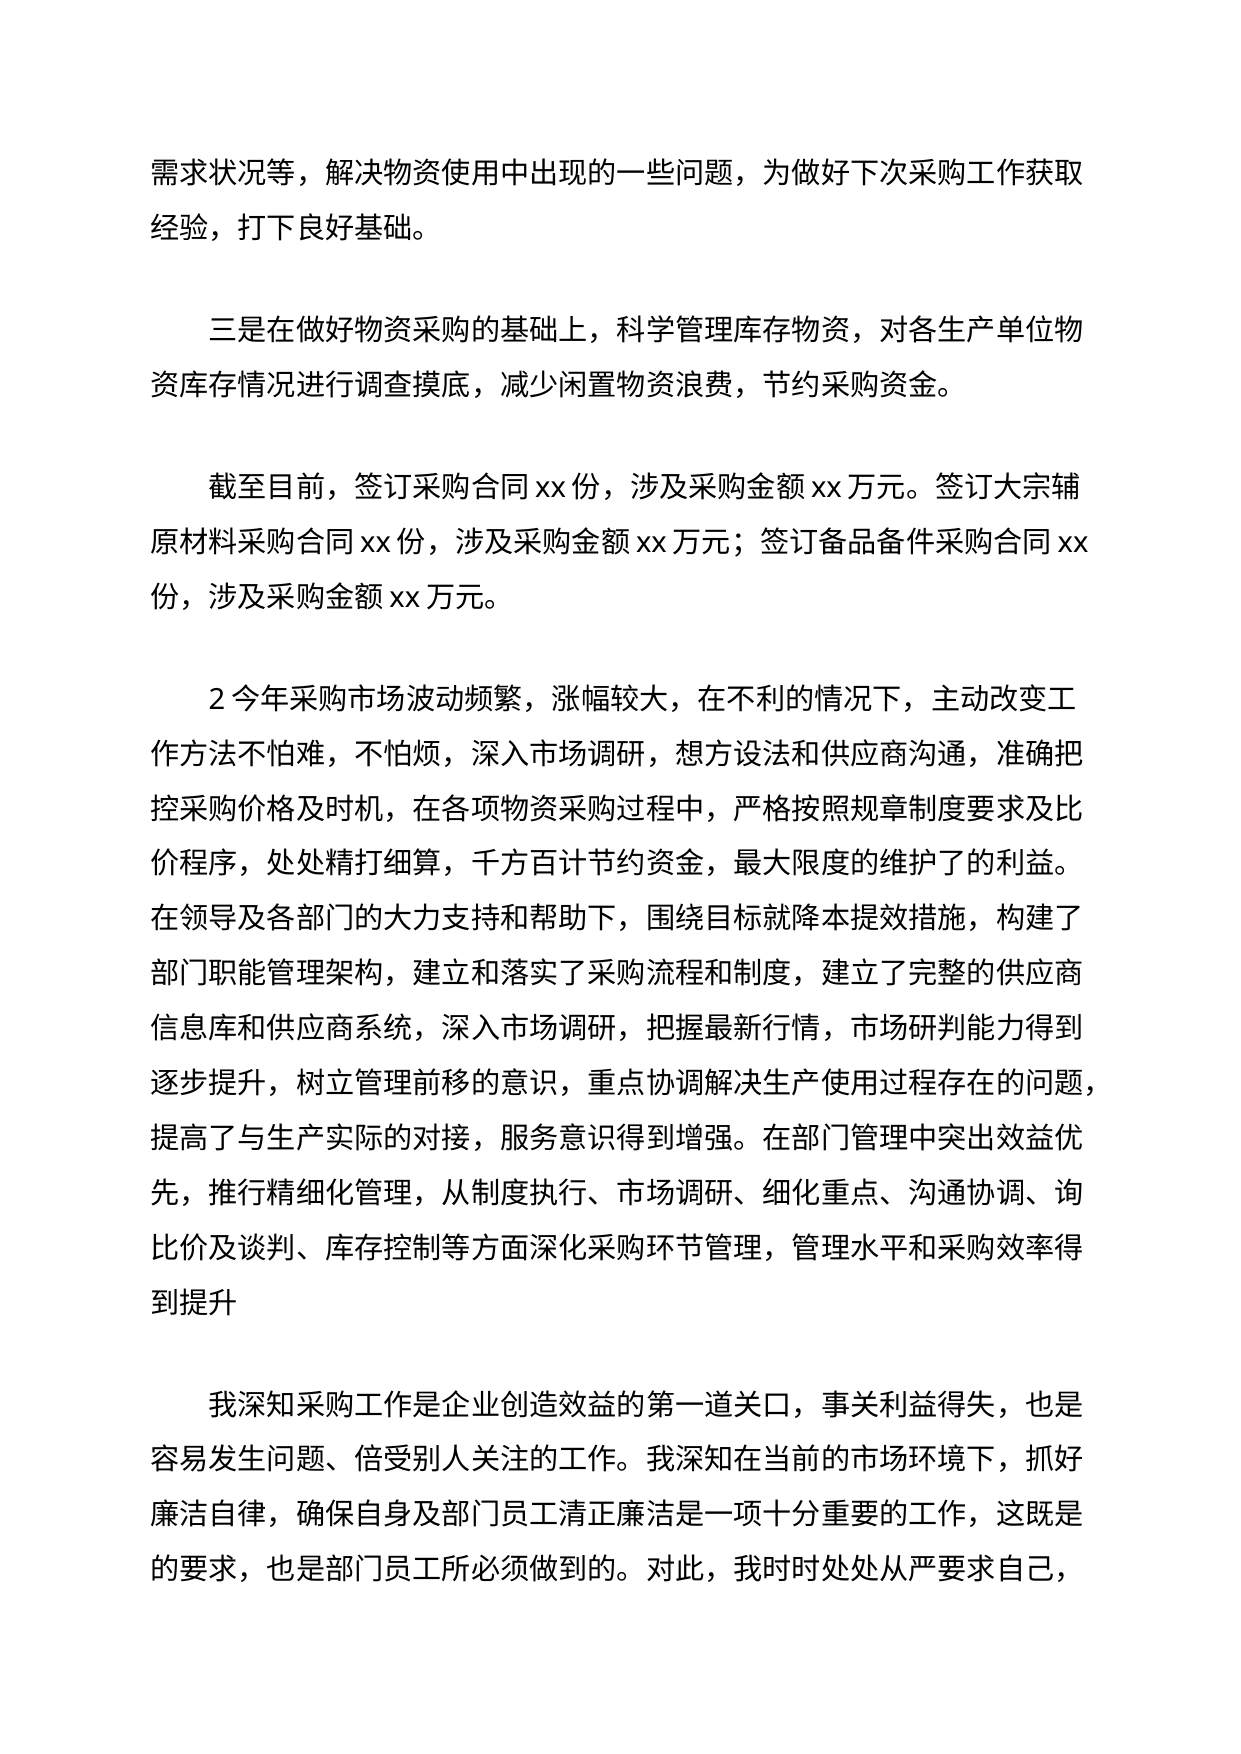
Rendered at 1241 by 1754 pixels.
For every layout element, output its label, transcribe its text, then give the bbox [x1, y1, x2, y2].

text 三是在做好物资采购的基础上，科学管理库存物资，对各生产单位物资库存情况进行调查摸底，减少闲置物资浪费，节约采购资金。 [150, 307, 1090, 404]
text 2今年采购市场波动频繁，涨幅较大，在不利的情况下，主动改变工作方法不怕难，不怕烦，深入市场调研，想方设法和供应商沟通，准确把控采购价格及时机，在各项物资采购过程中，严格按照规章制度要求及比价程序，处处精打细算，千方百计节约资金，最大限度的维护了的利益。在领导及各部门的大力支持和帮助下，围绕目标就降本提效措施，构建了部门职能管理架构，建立和落实了采购流程和制度，建立了完整的供应商信息库和供应商系统，深入市场调研，把握最新行情，市场研判能力得到逐步提升，树立管理前移的意识，重点协调解决生产使用过程存在的问题，提高了与生产实际的对接，服务意识得到增强。在部门管理中突出效益优先，推行精细化管理，从制度执行、市场调研、细化重点、沟通协调、询比价及谈判、库存控制等方面深化采购环节管理，管理水平和采购效率得到提升 [150, 675, 1090, 1322]
text 截至目前，签订采购合同xx份，涉及采购金额xx万元。签订大宗辅原材料采购合同xx份，涉及采购金额xx万元；签订备品备件采购合同xx份，涉及采购金额xx万元。 [150, 463, 1090, 616]
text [150, 1381, 1090, 1588]
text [150, 150, 1090, 247]
